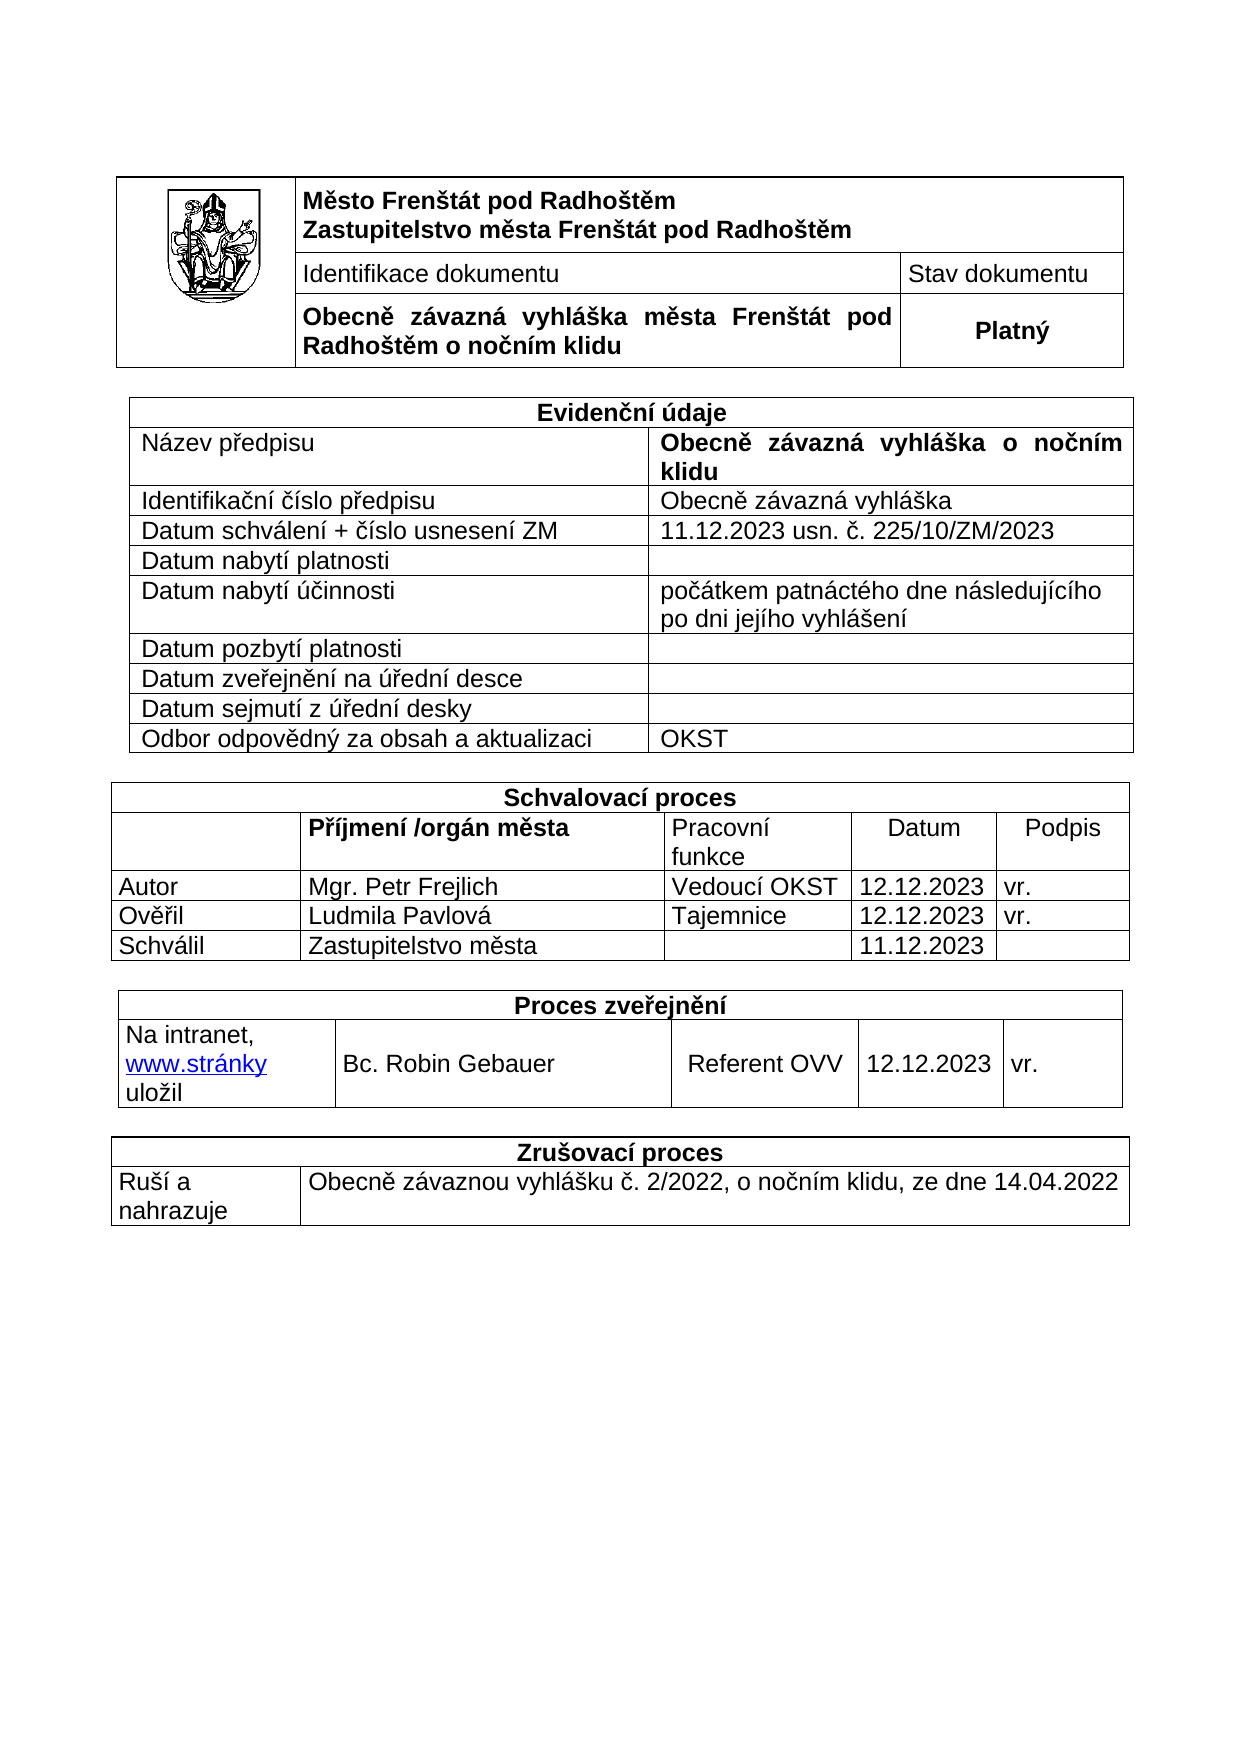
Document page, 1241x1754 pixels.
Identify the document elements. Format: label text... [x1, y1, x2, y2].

table_cell OKST [649, 724, 1133, 752]
table_cell Tajemnice [665, 901, 851, 930]
table_cell Autor [112, 871, 300, 900]
table_cell Referent OVV [672, 1020, 858, 1107]
table_cell počátkem patnáctého dne následujícího po dni jejího vyhlášení [649, 576, 1133, 633]
table_cell Datum pozbytí platnosti [130, 634, 648, 663]
table_cell 12.12.2023 [852, 901, 996, 930]
table_cell vr. [1004, 1020, 1122, 1107]
table_cell Příjmení /orgán města [301, 813, 664, 870]
table_cell Mgr. Petr Frejlich [301, 871, 664, 900]
table_cell Obecně závaznou vyhlášku č. 2/2022, o nočním klidu, ze dne 14.04.2022 [301, 1167, 1129, 1225]
table_cell Datum schválení + číslo usnesení ZM [130, 516, 648, 545]
table_cell Datum nabytí platnosti [130, 546, 648, 574]
table_cell 11.12.2023 usn. č. 225/10/ZM/2023 [649, 516, 1133, 545]
table_cell Vedoucí OKST [665, 871, 851, 900]
table_cell [649, 634, 1133, 663]
table_cell 12.12.2023 [852, 871, 996, 900]
picture [165, 189, 261, 309]
table_header Město Frenštát pod Radhoštěm Zastupitelstvo města Frenštát pod Radhoštěm [296, 178, 1123, 252]
table_cell Datum [852, 813, 996, 870]
table_cell Platný [901, 294, 1123, 367]
table_cell Datum sejmutí z úřední desky [130, 694, 648, 722]
table_header Evidenční údaje [130, 398, 1133, 427]
table_cell Obecně závazná vyhláška města Frenštát pod Radhoštěm o nočním klidu [296, 294, 900, 367]
table_cell Pracovní funkce [665, 813, 851, 870]
table_cell Odbor odpovědný za obsah a aktualizaci [130, 724, 648, 752]
table_cell Ludmila Pavlová [301, 901, 664, 930]
table_cell vr. [997, 901, 1129, 930]
table_cell 11.12.2023 [852, 931, 996, 960]
table_cell [649, 546, 1133, 574]
table_cell Ověřil [112, 901, 300, 930]
table_cell Datum nabytí účinnosti [130, 576, 648, 633]
table_cell 12.12.2023 [859, 1020, 1003, 1107]
table_cell Na intranet, www.stránky uložil [119, 1020, 335, 1107]
table_cell Podpis [997, 813, 1129, 870]
table_cell Ruší a nahrazuje [112, 1167, 300, 1225]
table_cell [665, 931, 851, 960]
table_cell Schválil [112, 931, 300, 960]
table_cell Stav dokumentu [901, 253, 1123, 293]
table_cell vr. [997, 871, 1129, 900]
table_cell Obecně závazná vyhláška o nočním klidu [649, 428, 1133, 485]
table_cell Obecně závazná vyhláška [649, 486, 1133, 515]
table_cell Zastupitelstvo města [301, 931, 664, 960]
table_header [117, 178, 295, 367]
table_header Schvalovací proces [112, 783, 1129, 812]
table_cell [649, 664, 1133, 693]
table_header Proces zveřejnění [119, 991, 1122, 1019]
table_cell Bc. Robin Gebauer [336, 1020, 671, 1107]
table_cell [649, 694, 1133, 722]
table_cell Název předpisu [130, 428, 648, 485]
table_cell Datum zveřejnění na úřední desce [130, 664, 648, 693]
table_header Zrušovací proces [112, 1138, 1129, 1166]
table_cell [112, 813, 300, 870]
table_cell Identifikace dokumentu [296, 253, 900, 293]
table_cell Identifikační číslo předpisu [130, 486, 648, 515]
table_cell [997, 931, 1129, 960]
